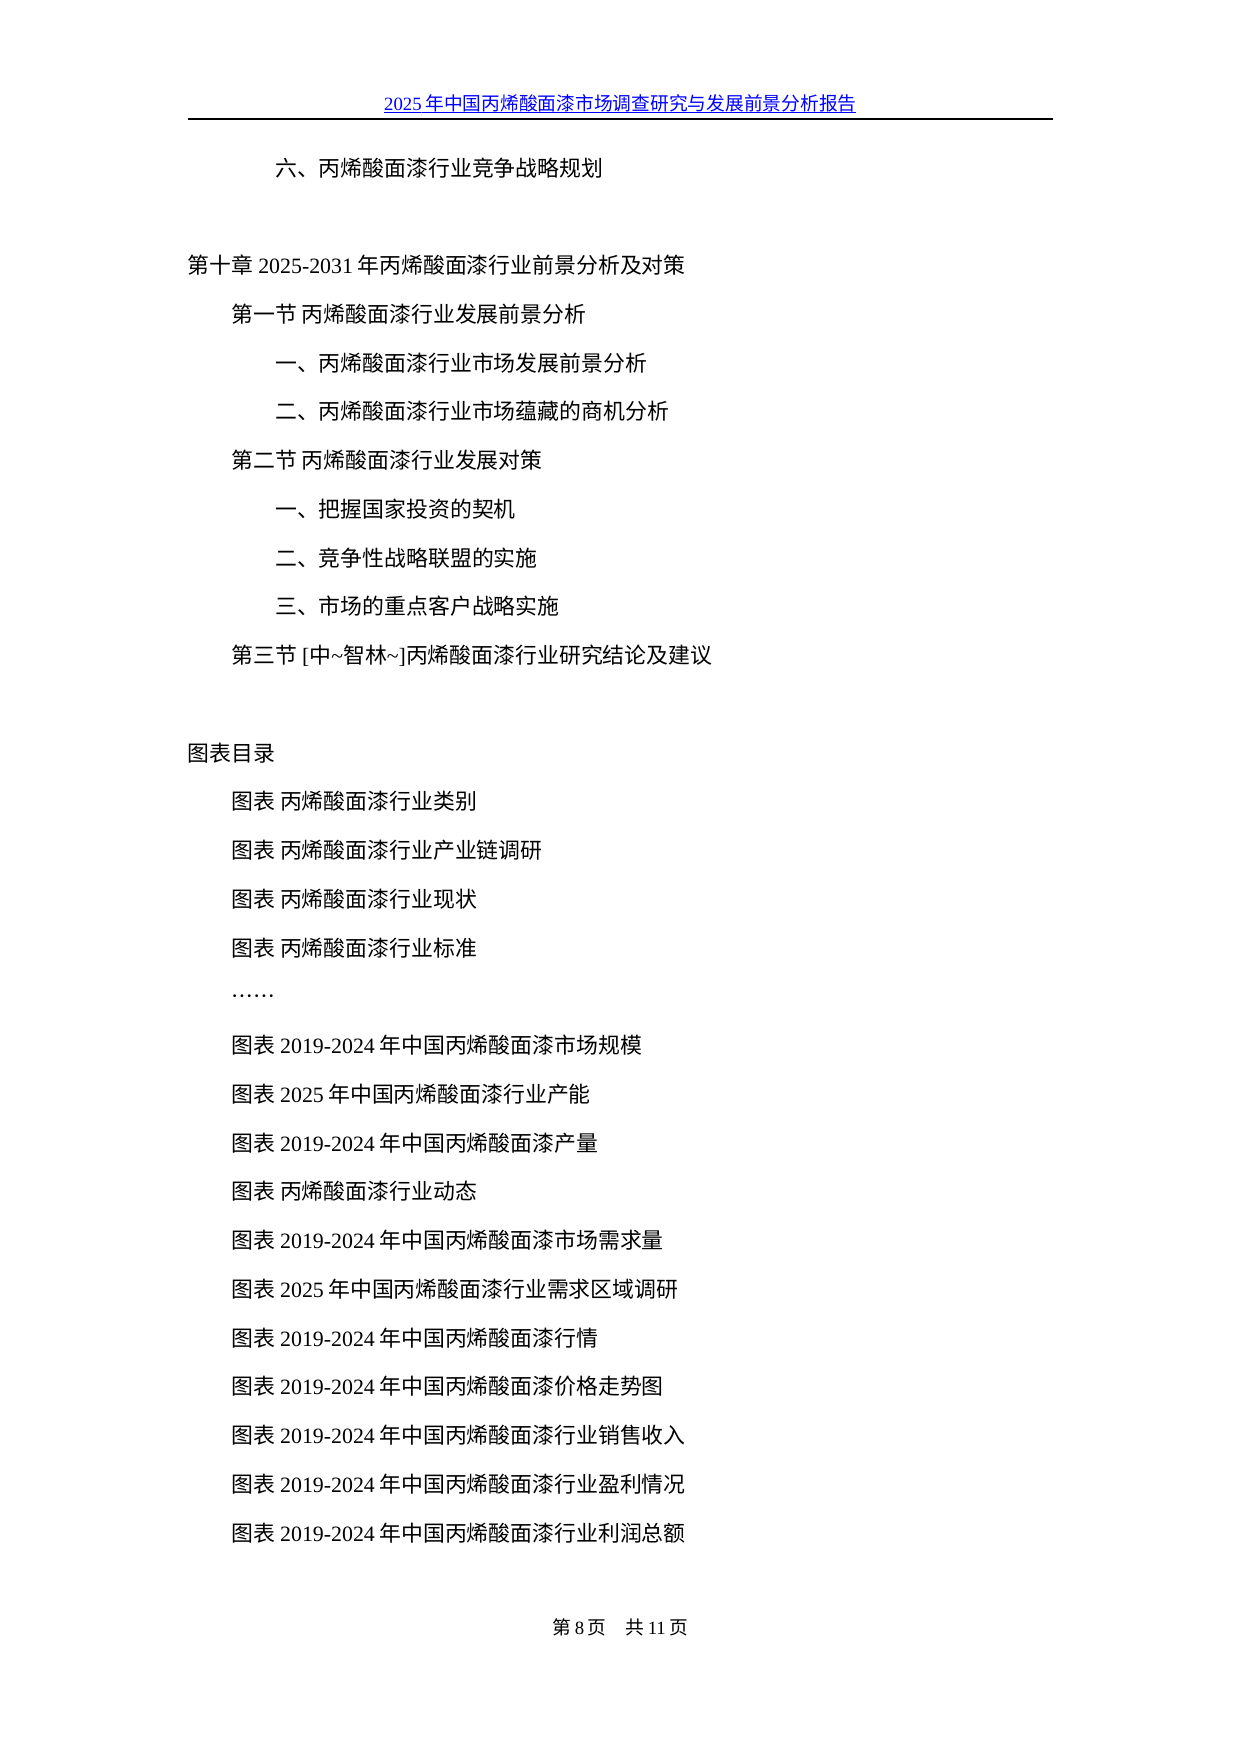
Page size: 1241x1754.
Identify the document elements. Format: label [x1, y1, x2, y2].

text [187, 150, 1053, 1548]
